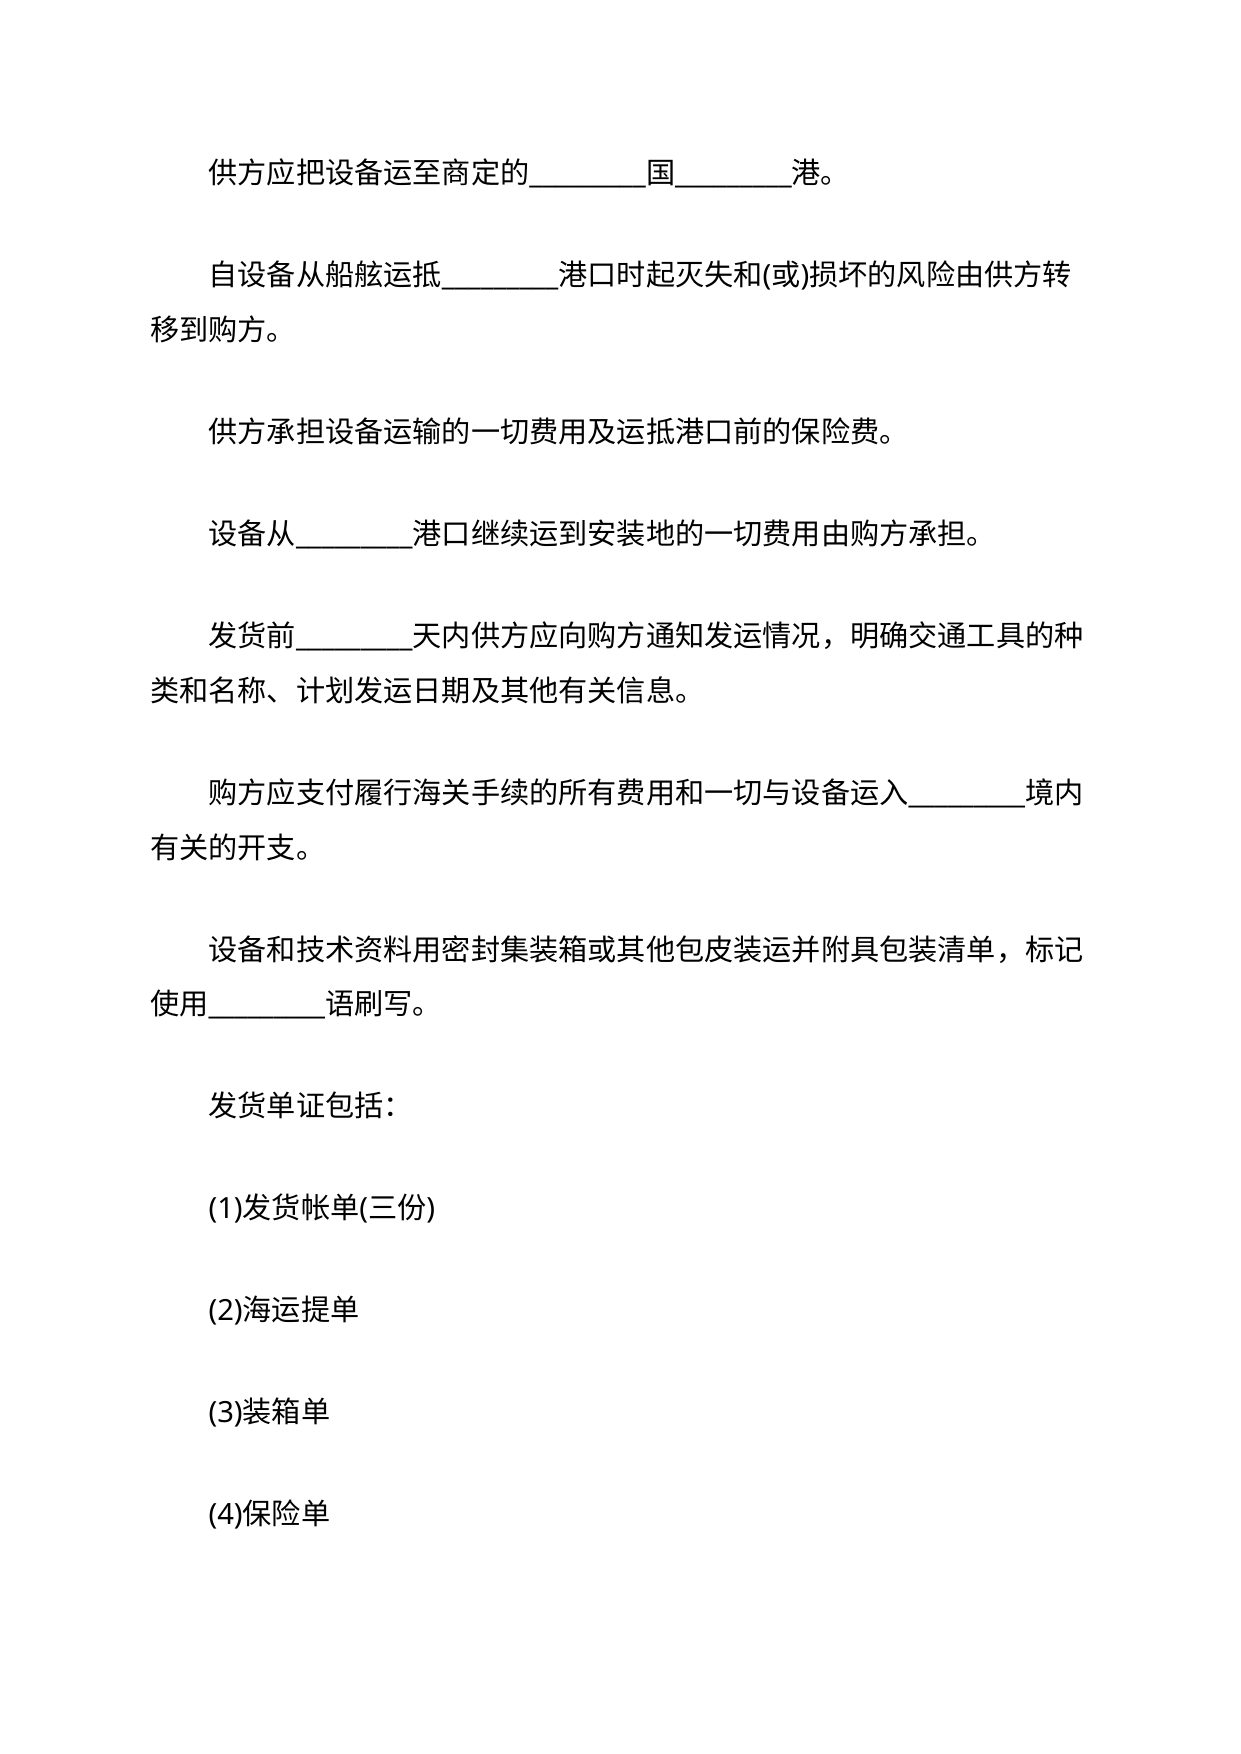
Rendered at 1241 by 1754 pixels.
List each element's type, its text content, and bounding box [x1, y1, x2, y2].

text (4)保险单 [150, 1491, 1090, 1533]
text 购方应支付履行海关手续的所有费用和一切与设备运入_________境内有关的开支。 [150, 769, 1090, 867]
text (3)装箱单 [150, 1389, 1090, 1431]
text 发货单证包括： [150, 1083, 1090, 1125]
text 自设备从船舷运抵_________港口时起灭失和(或)损坏的风险由供方转移到购方。 [150, 252, 1090, 349]
text 供方承担设备运输的一切费用及运抵港口前的保险费。 [150, 409, 1090, 451]
text (2)海运提单 [150, 1287, 1090, 1329]
text (1)发货帐单(三份) [150, 1185, 1090, 1227]
text 设备和技术资料用密封集装箱或其他包皮装运并附具包装清单，标记使用_________语刷写。 [150, 926, 1090, 1023]
text 发货前_________天内供方应向购方通知发运情况，明确交通工具的种类和名称、计划发运日期及其他有关信息。 [150, 612, 1090, 710]
text 供方应把设备运至商定的_________国_________港。 [150, 150, 1090, 192]
text 设备从_________港口继续运到安装地的一切费用由购方承担。 [150, 511, 1090, 553]
